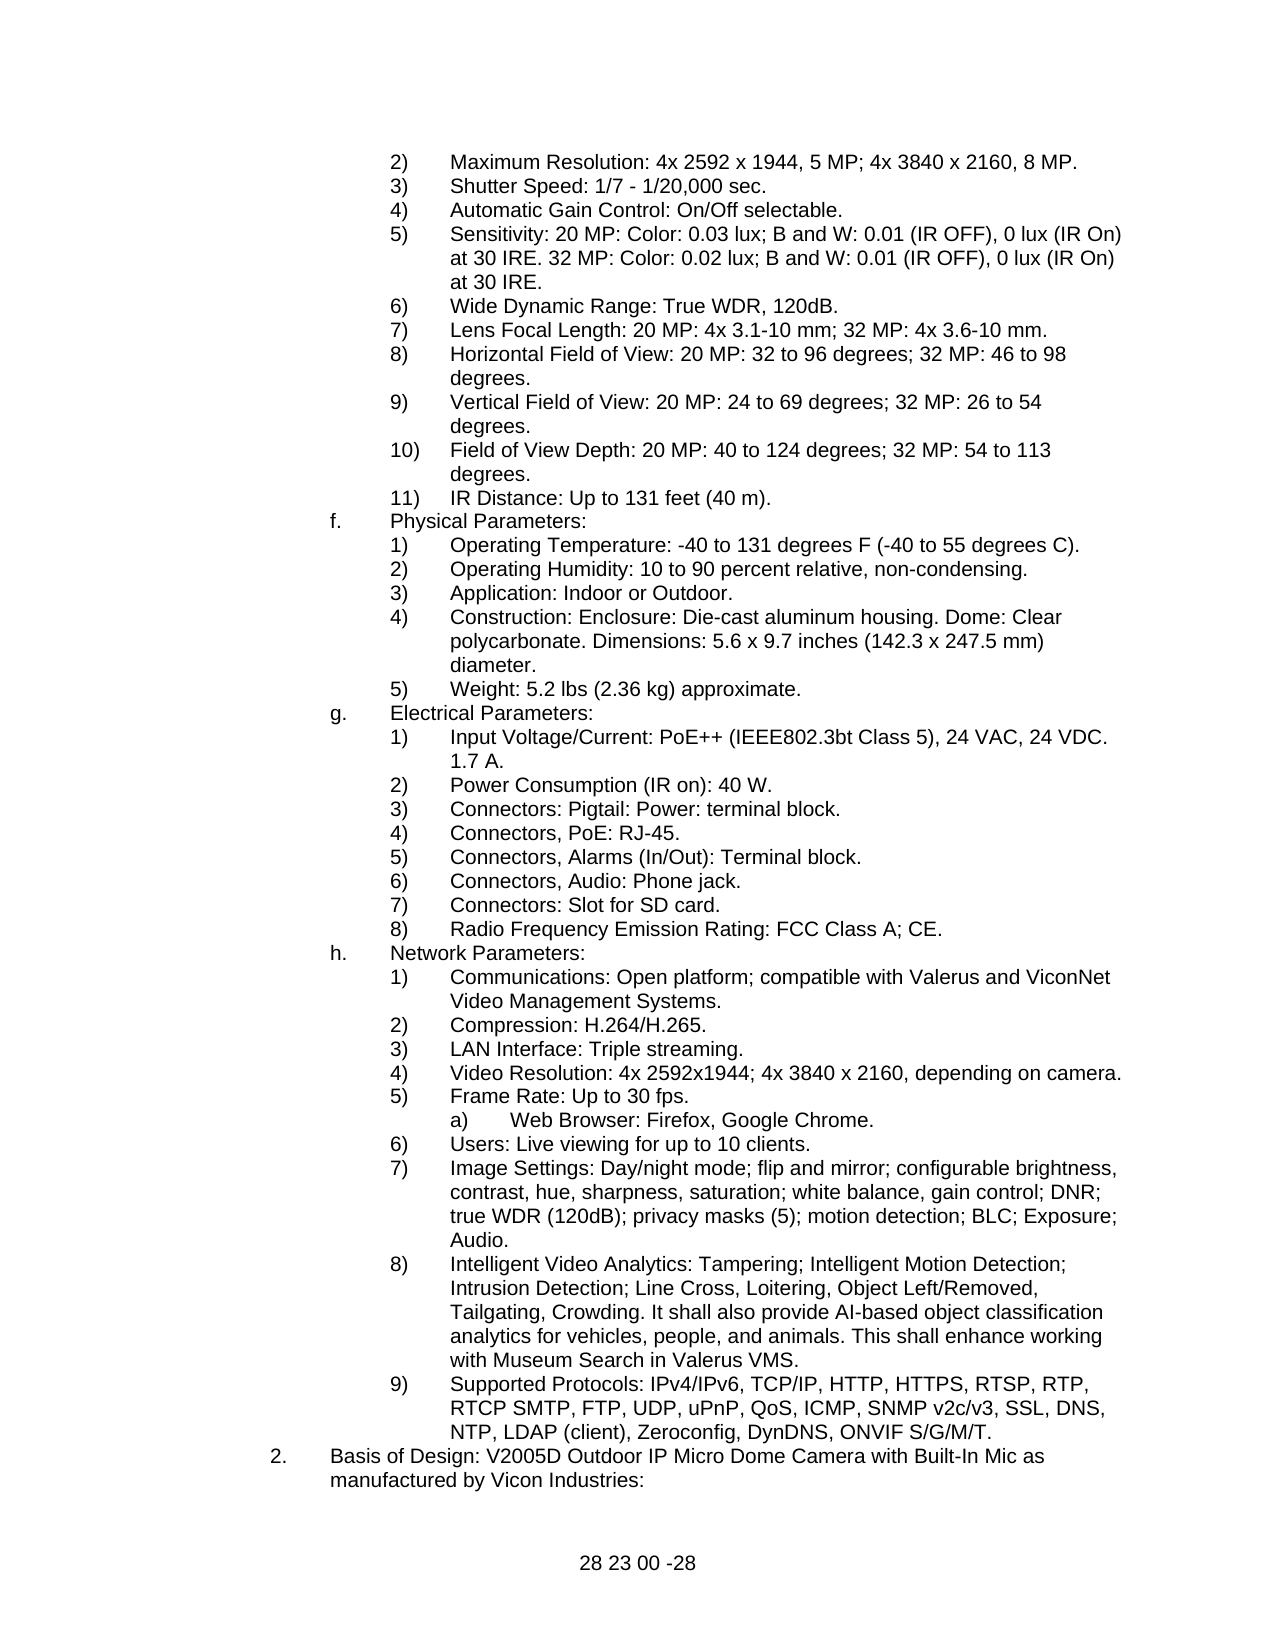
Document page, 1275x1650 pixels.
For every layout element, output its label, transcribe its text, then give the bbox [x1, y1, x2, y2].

list Electrical Parameters: [330, 701, 1125, 725]
list Intelligent Video Analytics: Tampering; Intelligent Motion Detection; Intrusion Detection; Line Cross, Loitering, Object Left/Removed, Tailgating, Crowding. It shall also provide AI-based object classification analytics for vehicles, people, and animals. This shall enhance working with Museum Search in Valerus VMS. [390, 1252, 1125, 1372]
list Connectors, Alarms (In/Out): Terminal block. [390, 845, 1125, 869]
list Field of View Depth: 20 MP: 40 to 124 degrees; 32 MP: 54 to 113 degrees. [390, 437, 1125, 485]
list Lens Focal Length: 20 MP: 4x 3.1-10 mm; 32 MP: 4x 3.6-10 mm. [390, 318, 1125, 342]
list Connectors, PoE: RJ-45. [390, 821, 1125, 845]
list Automatic Gain Control: On/Off selectable. [390, 198, 1125, 222]
list Supported Protocols: IPv4/IPv6, TCP/IP, HTTP, HTTPS, RTSP, RTP, RTCP SMTP, FTP, UDP, uPnP, QoS, ICMP, SNMP v2c/v3, SSL, DNS, NTP, LDAP (client), Zeroconfig, DynDNS, ONVIF S/G/M/T. [390, 1372, 1125, 1444]
list Maximum Resolution: 4x 2592 x 1944, 5 MP; 4x 3840 x 2160, 8 MP. [390, 150, 1125, 174]
list Shutter Speed: 1/7 - 1/20,000 sec. [390, 174, 1125, 198]
list Web Browser: Firefox, Google Chrome. [450, 1108, 1125, 1132]
list Power Consumption (IR on): 40 W. [390, 773, 1125, 797]
list Video Resolution: 4x 2592x1944; 4x 3840 x 2160, depending on camera. [390, 1060, 1125, 1084]
list Operating Humidity: 10 to 90 percent relative, non-condensing. [390, 557, 1125, 581]
list Basis of Design: V2005D Outdoor IP Micro Dome Camera with Built-In Mic as manufactured by Vicon Industries: [270, 1444, 1125, 1492]
list Image Settings: Day/night mode; flip and mirror; configurable brightness, contrast, hue, sharpness, saturation; white balance, gain control; DNR; true WDR (120dB); privacy masks (5); motion detection; BLC; Exposure; Audio. [390, 1156, 1125, 1252]
list Physical Parameters: [330, 509, 1125, 533]
list Construction: Enclosure: Die-cast aluminum housing. Dome: Clear polycarbonate. Dimensions: 5.6 x 9.7 inches (142.3 x 247.5 mm) diameter. [390, 605, 1125, 677]
list Sensitivity: 20 MP: Color: 0.03 lux; B and W: 0.01 (IR OFF), 0 lux (IR On) at 30 IRE. 32 MP: Color: 0.02 lux; B and W: 0.01 (IR OFF), 0 lux (IR On) at 30 IRE. [390, 222, 1125, 294]
list Weight: 5.2 lbs (2.36 kg) approximate. [390, 677, 1125, 701]
list Application: Indoor or Outdoor. [390, 581, 1125, 605]
list Radio Frequency Emission Rating: FCC Class A; CE. [390, 917, 1125, 941]
list Wide Dynamic Range: True WDR, 120dB. [390, 294, 1125, 318]
list Operating Temperature: -40 to 131 degrees F (-40 to 55 degrees C). [390, 533, 1125, 557]
list Input Voltage/Current: PoE++ (IEEE802.3bt Class 5), 24 VAC, 24 VDC. 1.7 A. [390, 725, 1125, 773]
list Frame Rate: Up to 30 fps. [390, 1084, 1125, 1108]
list Horizontal Field of View: 20 MP: 32 to 96 degrees; 32 MP: 46 to 98 degrees. [390, 342, 1125, 389]
list Connectors, Audio: Phone jack. [390, 869, 1125, 893]
list Network Parameters: [330, 941, 1125, 964]
list Compression: H.264/H.265. [390, 1012, 1125, 1036]
list LAN Interface: Triple streaming. [390, 1036, 1125, 1060]
list Connectors: Slot for SD card. [390, 893, 1125, 917]
list Vertical Field of View: 20 MP: 24 to 69 degrees; 32 MP: 26 to 54 degrees. [390, 389, 1125, 437]
list Users: Live viewing for up to 10 clients. [390, 1132, 1125, 1156]
list Communications: Open platform; compatible with Valerus and ViconNet Video Management Systems. [390, 964, 1125, 1012]
list IR Distance: Up to 131 feet (40 m). [390, 485, 1125, 509]
list Connectors: Pigtail: Power: terminal block. [390, 797, 1125, 821]
